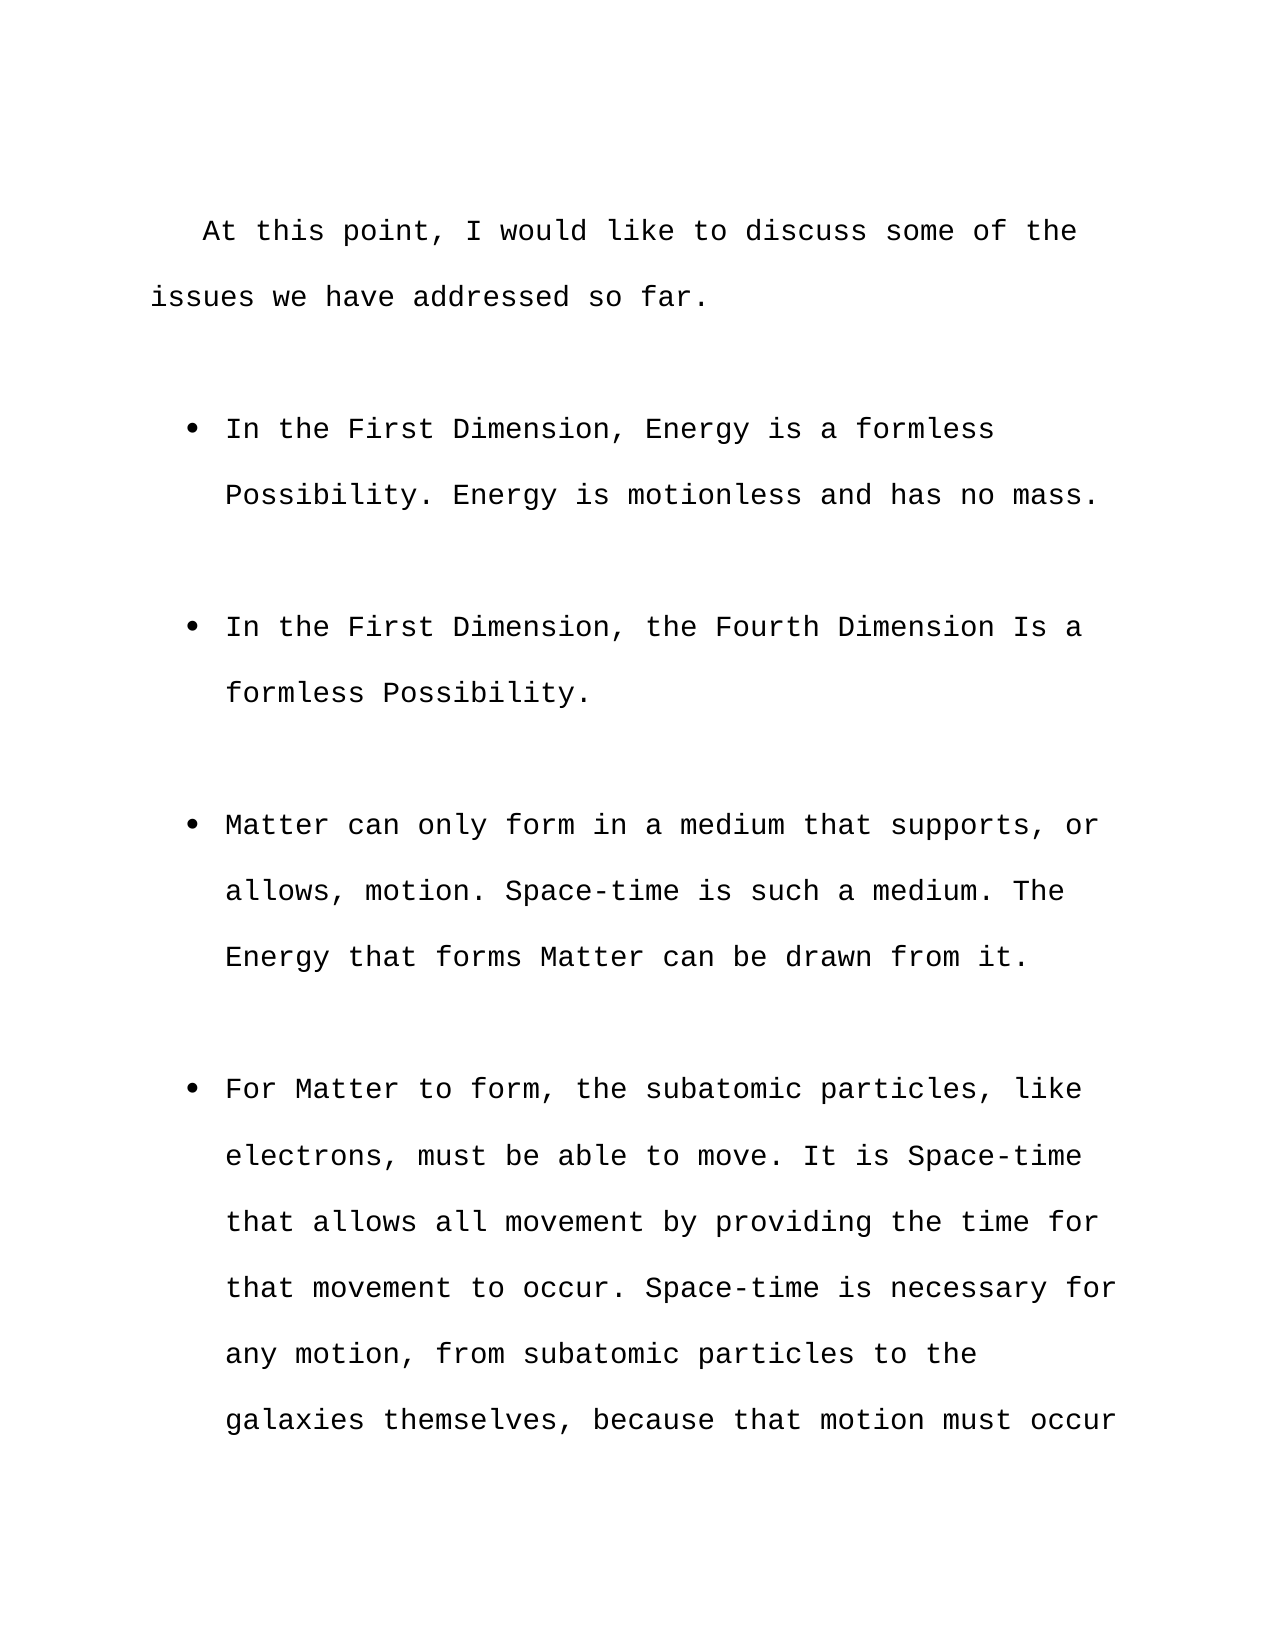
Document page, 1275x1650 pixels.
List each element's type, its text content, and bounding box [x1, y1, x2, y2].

list Matter can only form in a medium that supports, or allows, motion. Space-time is such a medium. The Energy that forms Matter can be drawn from it. [187, 810, 1125, 976]
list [187, 1074, 1125, 1438]
list In the First Dimension, the Fourth Dimension Is a formless Possibility. [187, 612, 1125, 711]
text At this point, I would like to discuss some of the issues we have addressed so far. [150, 216, 1125, 315]
list In the First Dimension, Energy is a formless Possibility. Energy is motionless and has no mass. [187, 414, 1125, 513]
